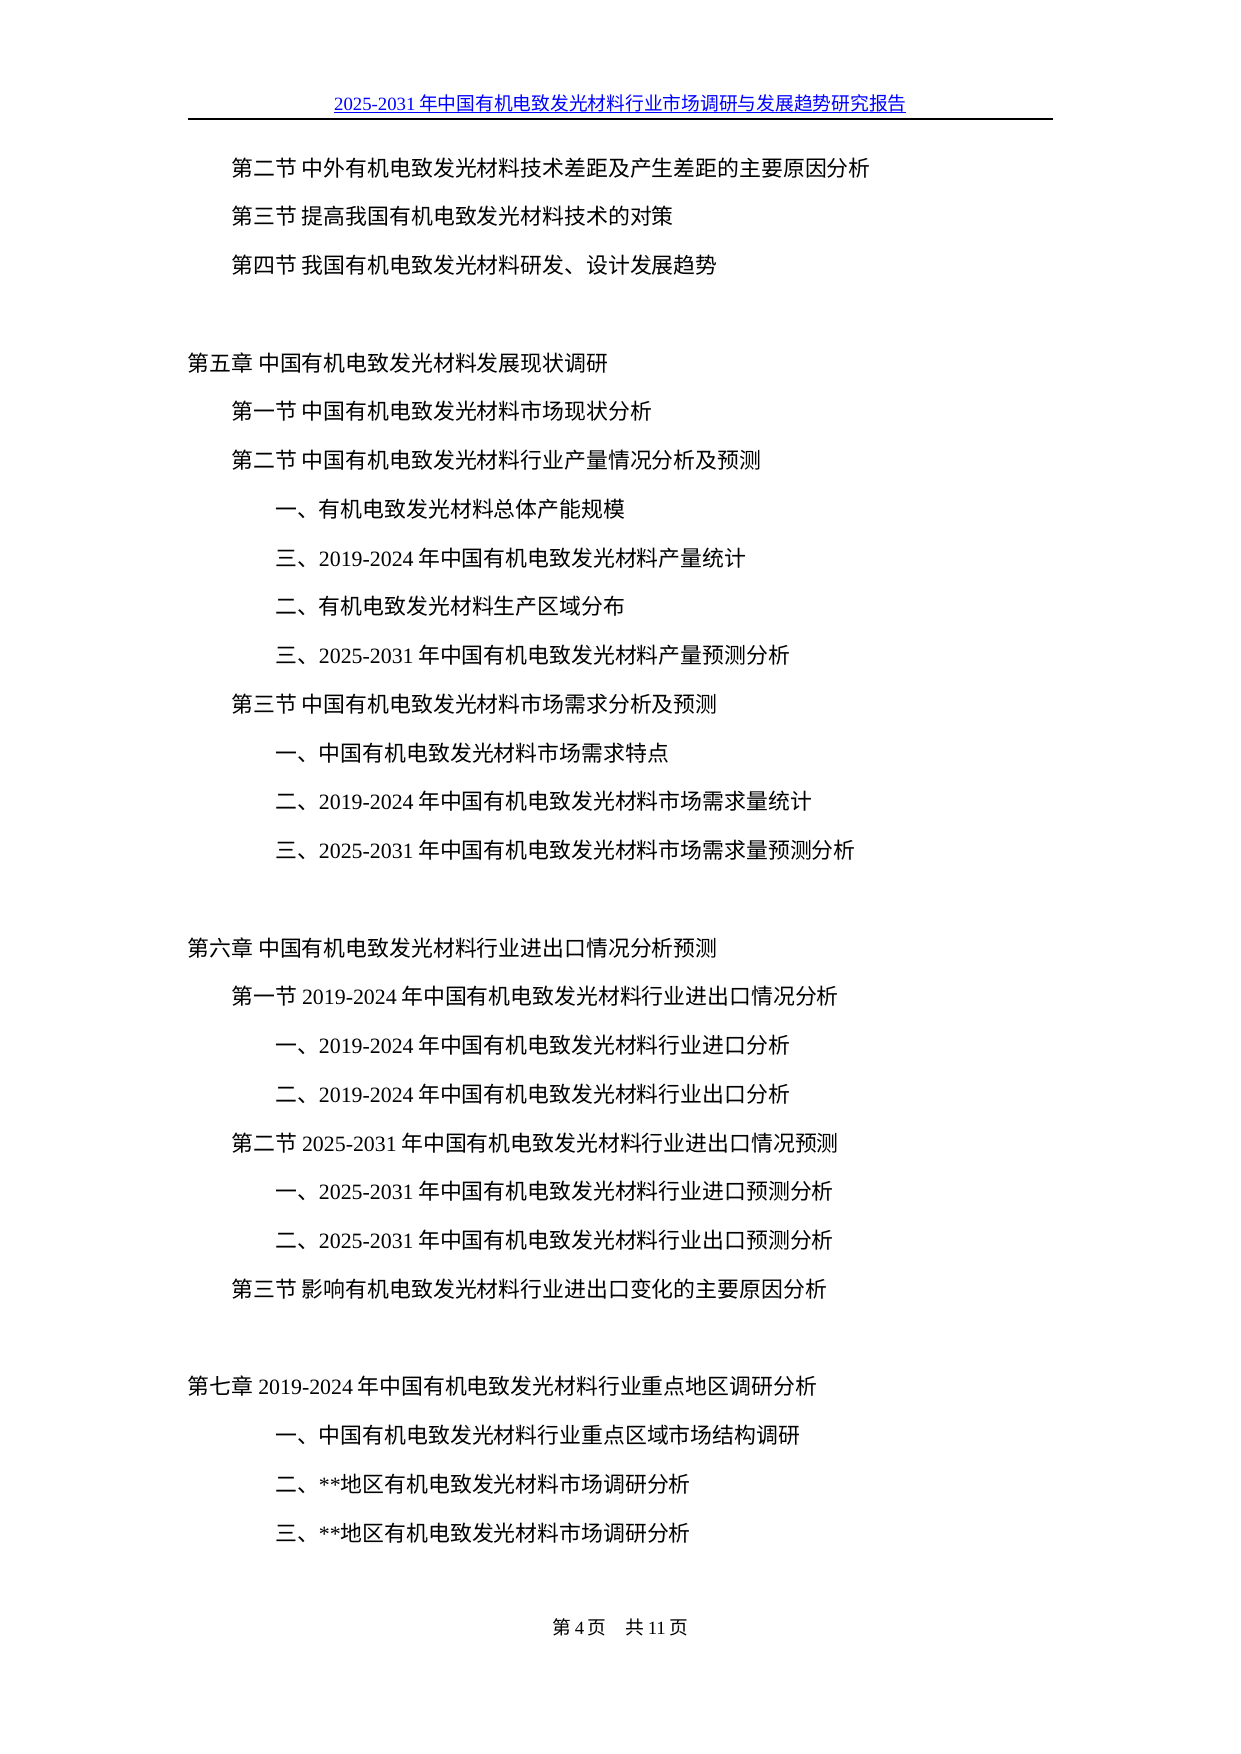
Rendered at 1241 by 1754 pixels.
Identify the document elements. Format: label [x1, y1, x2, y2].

text [187, 150, 1053, 1548]
